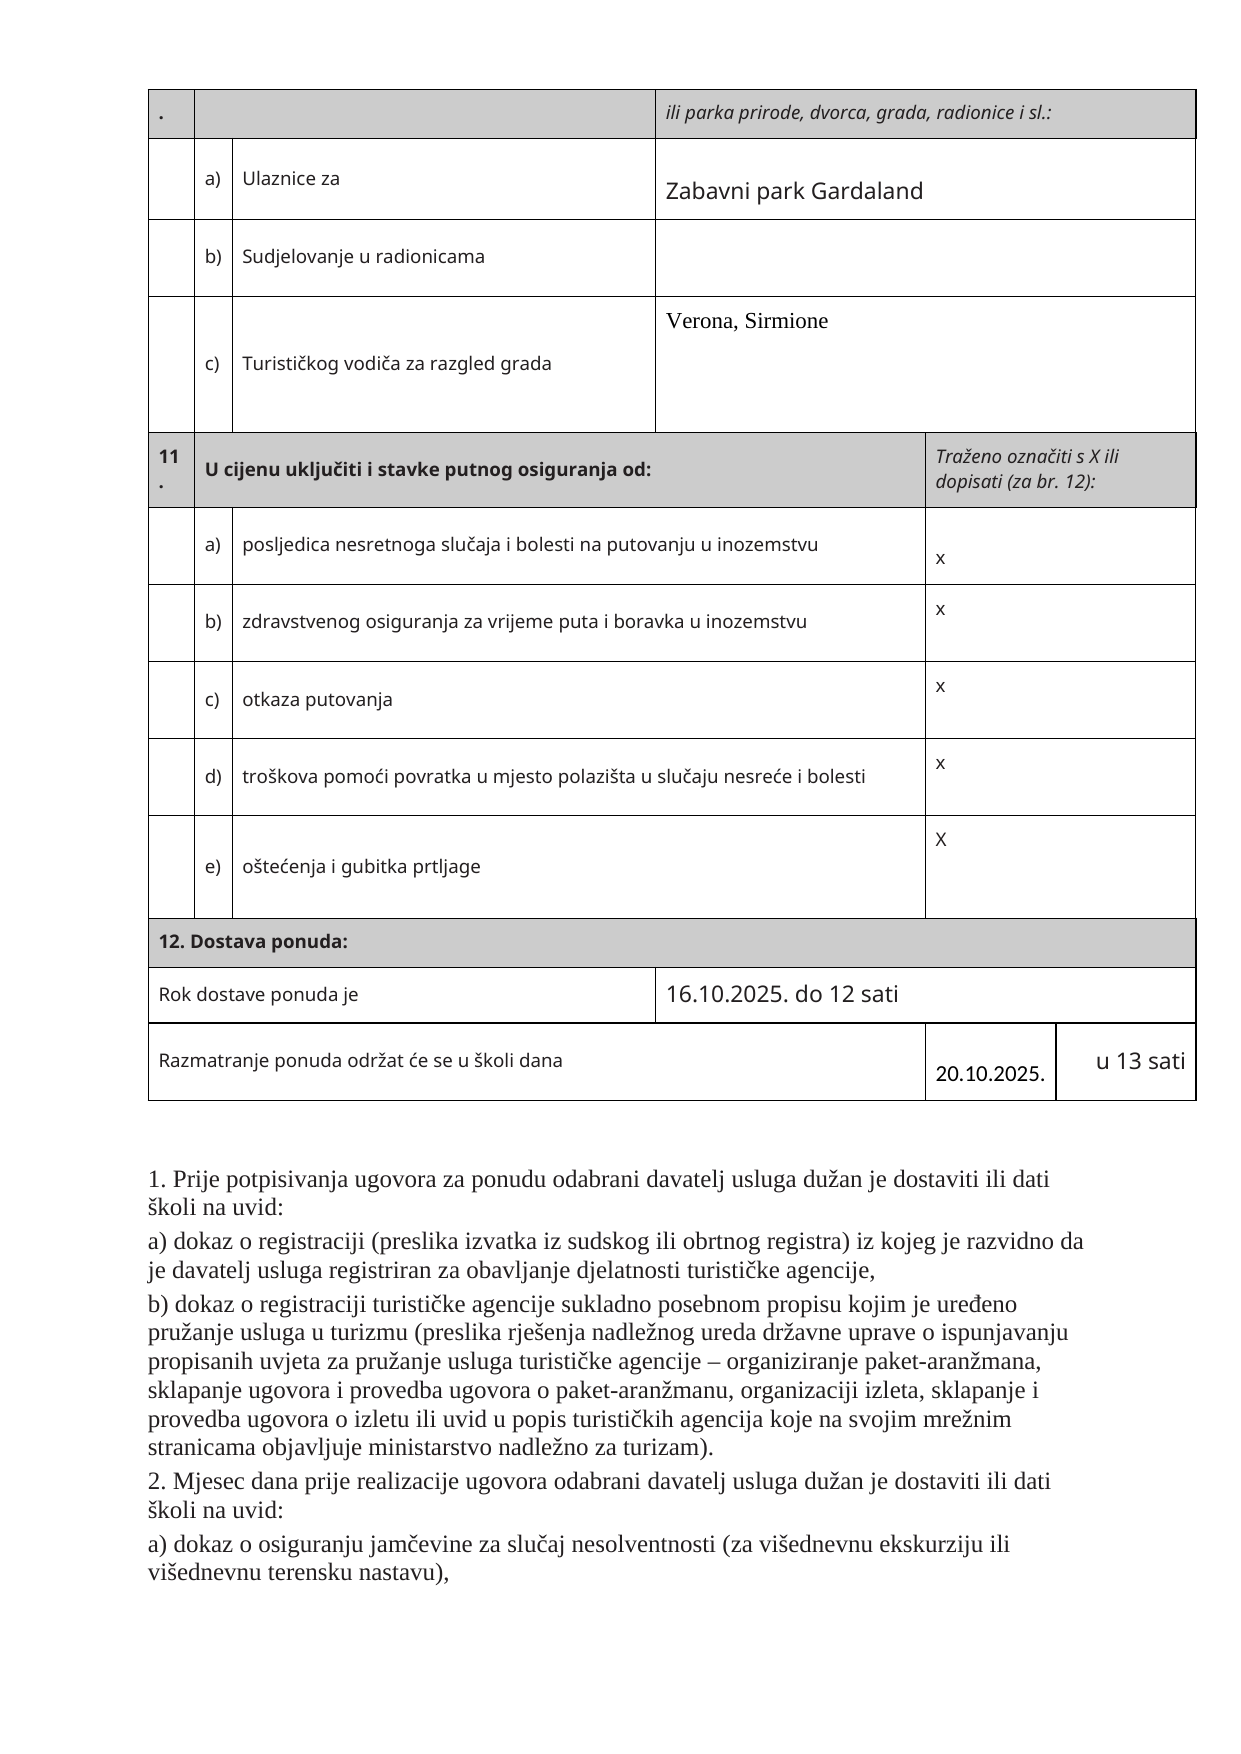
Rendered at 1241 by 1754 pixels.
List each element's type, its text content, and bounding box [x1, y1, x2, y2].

table_cell U cijenu uključiti i stavke putnog osiguranja od: [195, 433, 925, 507]
table_cell c) [195, 662, 232, 738]
table_cell c) [195, 297, 232, 432]
table_cell b) [195, 585, 232, 661]
table_cell Zabavni park Gardaland [656, 139, 1195, 219]
table_cell a) [195, 508, 232, 584]
table_cell e) [195, 816, 232, 918]
table_cell 12. Dostava ponuda: [149, 919, 1195, 967]
table_cell [149, 585, 194, 661]
table_cell 16.10.2025. do 12 sati [656, 968, 1195, 1022]
table_cell Ulaznice za [233, 139, 655, 219]
table_cell b) [195, 220, 232, 296]
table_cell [195, 90, 655, 138]
table_cell x [926, 508, 1195, 584]
table_cell d) [195, 739, 232, 815]
table_cell Rok dostave ponuda je [149, 968, 655, 1022]
table_cell [149, 297, 194, 432]
table_cell [149, 739, 194, 815]
table_cell 20.10.2025. [926, 1024, 1055, 1100]
table_cell 11. [149, 433, 194, 507]
table_cell zdravstvenog osiguranja za vrijeme puta i boravka u inozemstvu [233, 585, 925, 661]
table_cell posljedica nesretnoga slučaja i bolesti na putovanju u inozemstvu [233, 508, 925, 584]
text 1. Prije potpisivanja ugovora za ponudu odabrani davatelj usluga dužan je dostaviti ili dati školi na uvid: [148, 1164, 1093, 1221]
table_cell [656, 90, 1195, 138]
table_cell [149, 220, 194, 296]
text 2. Mjesec dana prije realizacije ugovora odabrani davatelj usluga dužan je dostaviti ili dati školi na uvid: [148, 1466, 1093, 1524]
table_cell [656, 220, 1195, 296]
table_cell oštećenja i gubitka prtljage [233, 816, 925, 918]
table_cell [149, 508, 194, 584]
table_cell Sudjelovanje u radionicama [233, 220, 655, 296]
table_cell [149, 139, 194, 219]
table_cell otkaza putovanja [233, 662, 925, 738]
table_cell [149, 816, 194, 918]
table_cell x [926, 662, 1195, 738]
table_cell a) [195, 139, 232, 219]
table_cell x [926, 739, 1195, 815]
table_cell Traženo označiti s X ili dopisati (za br. 12): [926, 433, 1195, 507]
table_cell Razmatranje ponuda održat će se u školi dana [149, 1024, 925, 1100]
table_cell u 13 sati [1057, 1024, 1195, 1100]
table_cell x [926, 585, 1195, 661]
text a) dokaz o osiguranju jamčevine za slučaj nesolventnosti (za višednevnu ekskurziju ili višednevnu terensku nastavu), [148, 1529, 1093, 1586]
text b) dokaz o registraciji turističke agencije sukladno posebnom propisu kojim je uređeno pružanje usluga u turizmu (preslika rješenja nadležnog ureda državne uprave o ispunjavanju propisanih uvjeta za pružanje usluga turističke agencije – organiziranje paket-aranžmana, sklapanje ugovora i provedba ugovora o paket-aranžmanu, organizaciji izleta, sklapanje i provedba ugovora o izletu ili uvid u popis turističkih agencija koje na svojim mrežnim stranicama objavljuje ministarstvo nadležno za turizam). [148, 1289, 1093, 1461]
table_cell [149, 662, 194, 738]
table_cell Verona, Sirmione [656, 297, 1195, 432]
table_cell 10. [149, 90, 194, 138]
text a) dokaz o registraciji (preslika izvatka iz sudskog ili obrtnog registra) iz kojeg je razvidno da je davatelj usluga registriran za obavljanje djelatnosti turističke agencije, [148, 1226, 1093, 1284]
table_cell X [926, 816, 1195, 918]
table_cell Turističkog vodiča za razgled grada [233, 297, 655, 432]
table_cell troškova pomoći povratka u mjesto polazišta u slučaju nesreće i bolesti [233, 739, 925, 815]
